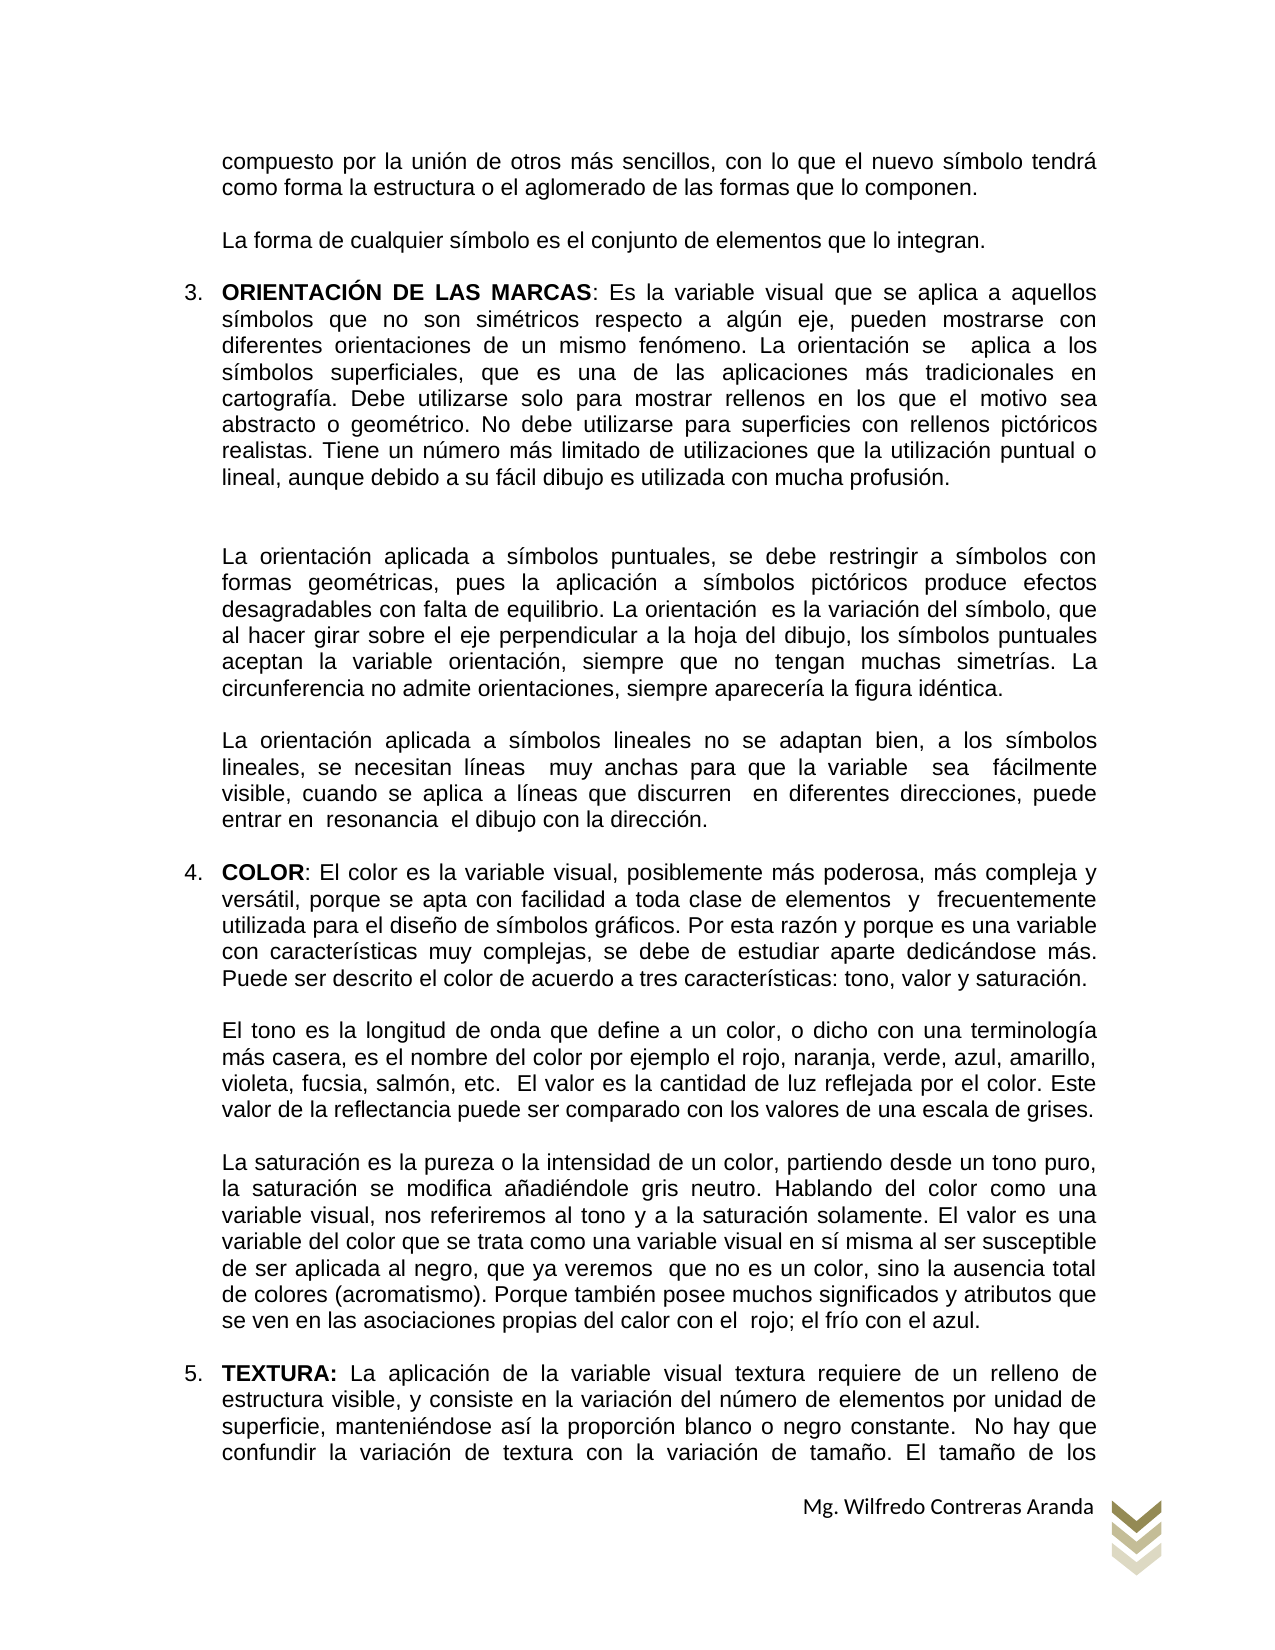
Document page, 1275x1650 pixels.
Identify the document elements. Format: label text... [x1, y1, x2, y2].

text La orientación aplicada a símbolos lineales no se adaptan bien, a los símbolos lineales, se necesitan líneas muy anchas para que la variable sea fácilmente visible, cuando se aplica a líneas que discurren en diferentes direcciones, puede entrar en resonancia el dibujo con la dirección. [222, 727, 1098, 833]
text La forma de cualquier símbolo es el conjunto de elementos que lo integran. [177, 227, 1098, 253]
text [222, 148, 1098, 200]
list COLOR: El color es la variable visual, posiblemente más poderosa, más compleja y versátil, porque se apta con facilidad a toda clase de elementos y frecuentemente utilizada para el diseño de símbolos gráficos. Por esta razón y porque es una variable con características muy complejas, se debe de estudiar aparte dedicándose más. Puede ser descrito el color de acuerdo a tres características: tono, valor y saturación. [184, 859, 1098, 991]
text El tono es la longitud de onda que define a un color, o dicho con una terminología más casera, es el nombre del color por ejemplo el rojo, naranja, verde, azul, amarillo, violeta, fucsia, salmón, etc. El valor es la cantidad de luz reflejada por el color. Este valor de la reflectancia puede ser comparado con los valores de una escala de grises. [222, 1017, 1098, 1123]
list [184, 1360, 1098, 1465]
text La orientación aplicada a símbolos puntuales, se debe restringir a símbolos con formas geométricas, pues la aplicación a símbolos pictóricos produce efectos desagradables con falta de equilibrio. La orientación es la variación del símbolo, que al hacer girar sobre el eje perpendicular a la hoja del dibujo, los símbolos puntuales aceptan la variable orientación, siempre que no tengan muchas simetrías. La circunferencia no admite orientaciones, siempre aparecería la figura idéntica. [222, 543, 1098, 701]
list ORIENTACIÓN DE LAS MARCAS: Es la variable visual que se aplica a aquellos símbolos que no son simétricos respecto a algún eje, pueden mostrarse con diferentes orientaciones de un mismo fenómeno. La orientación se aplica a los símbolos superficiales, que es una de las aplicaciones más tradicionales en cartografía. Debe utilizarse solo para mostrar rellenos en los que el motivo sea abstracto o geométrico. No debe utilizarse para superficies con rellenos pictóricos realistas. Tiene un número más limitado de utilizaciones que la utilización puntual o lineal, aunque debido a su fácil dibujo es utilizada con mucha profusión. [184, 279, 1098, 490]
text La saturación es la pureza o la intensidad de un color, partiendo desde un tono puro, la saturación se modifica añadiéndole gris neutro. Hablando del color como una variable visual, nos referiremos al tono y a la saturación solamente. El valor es una variable del color que se trata como una variable visual en sí misma al ser susceptible de ser aplicada al negro, que ya veremos que no es un color, sino la ausencia total de colores (acromatismo). Porque también posee muchos significados y atributos que se ven en las asociaciones propias del calor con el rojo; el frío con el azul. [222, 1149, 1098, 1333]
